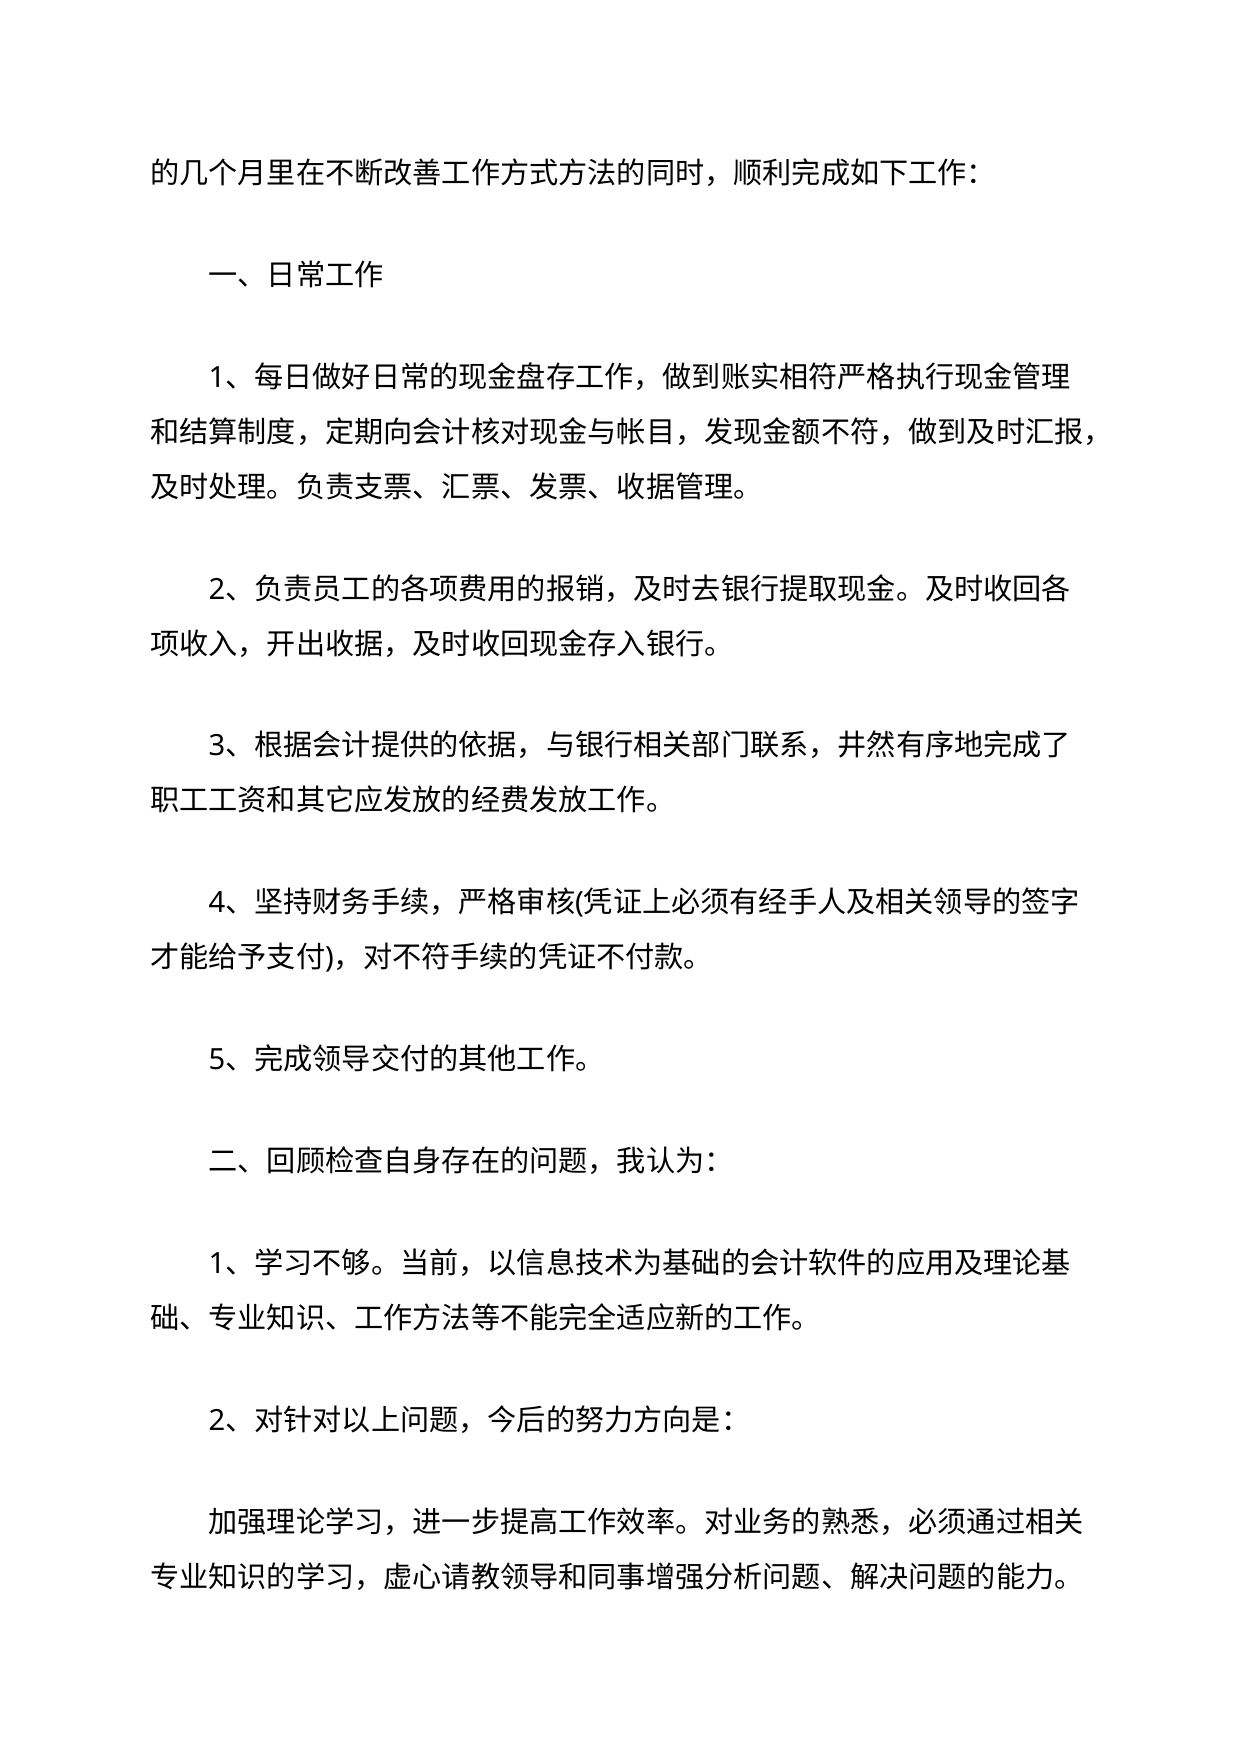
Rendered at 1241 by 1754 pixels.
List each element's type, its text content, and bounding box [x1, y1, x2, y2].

text 3、根据会计提供的依据，与银行相关部门联系，井然有序地完成了职工工资和其它应发放的经费发放工作。 [150, 722, 1090, 819]
text 一、日常工作 [150, 252, 1090, 294]
text 5、完成领导交付的其他工作。 [150, 1036, 1090, 1078]
text 1、每日做好日常的现金盘存工作，做到账实相符严格执行现金管理和结算制度，定期向会计核对现金与帐目，发现金额不符，做到及时汇报，及时处理。负责支票、汇票、发票、收据管理。 [150, 353, 1090, 506]
text 1、学习不够。当前，以信息技术为基础的会计软件的应用及理论基础、专业知识、工作方法等不能完全适应新的工作。 [150, 1239, 1090, 1337]
text 2、对针对以上问题，今后的努力方向是： [150, 1396, 1090, 1439]
text 4、坚持财务手续，严格审核(凭证上必须有经手人及相关领导的签字才能给予支付)，对不符手续的凭证不付款。 [150, 879, 1090, 976]
text 2、负责员工的各项费用的报销，及时去银行提取现金。及时收回各项收入，开出收据，及时收回现金存入银行。 [150, 565, 1090, 662]
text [150, 150, 1090, 192]
text 二、回顾检查自身存在的问题，我认为： [150, 1138, 1090, 1180]
text 加强理论学习，进一步提高工作效率。对业务的熟悉，必须通过相关专业知识的学习，虚心请教领导和同事增强分析问题、解决问题的能力。 [150, 1498, 1090, 1595]
